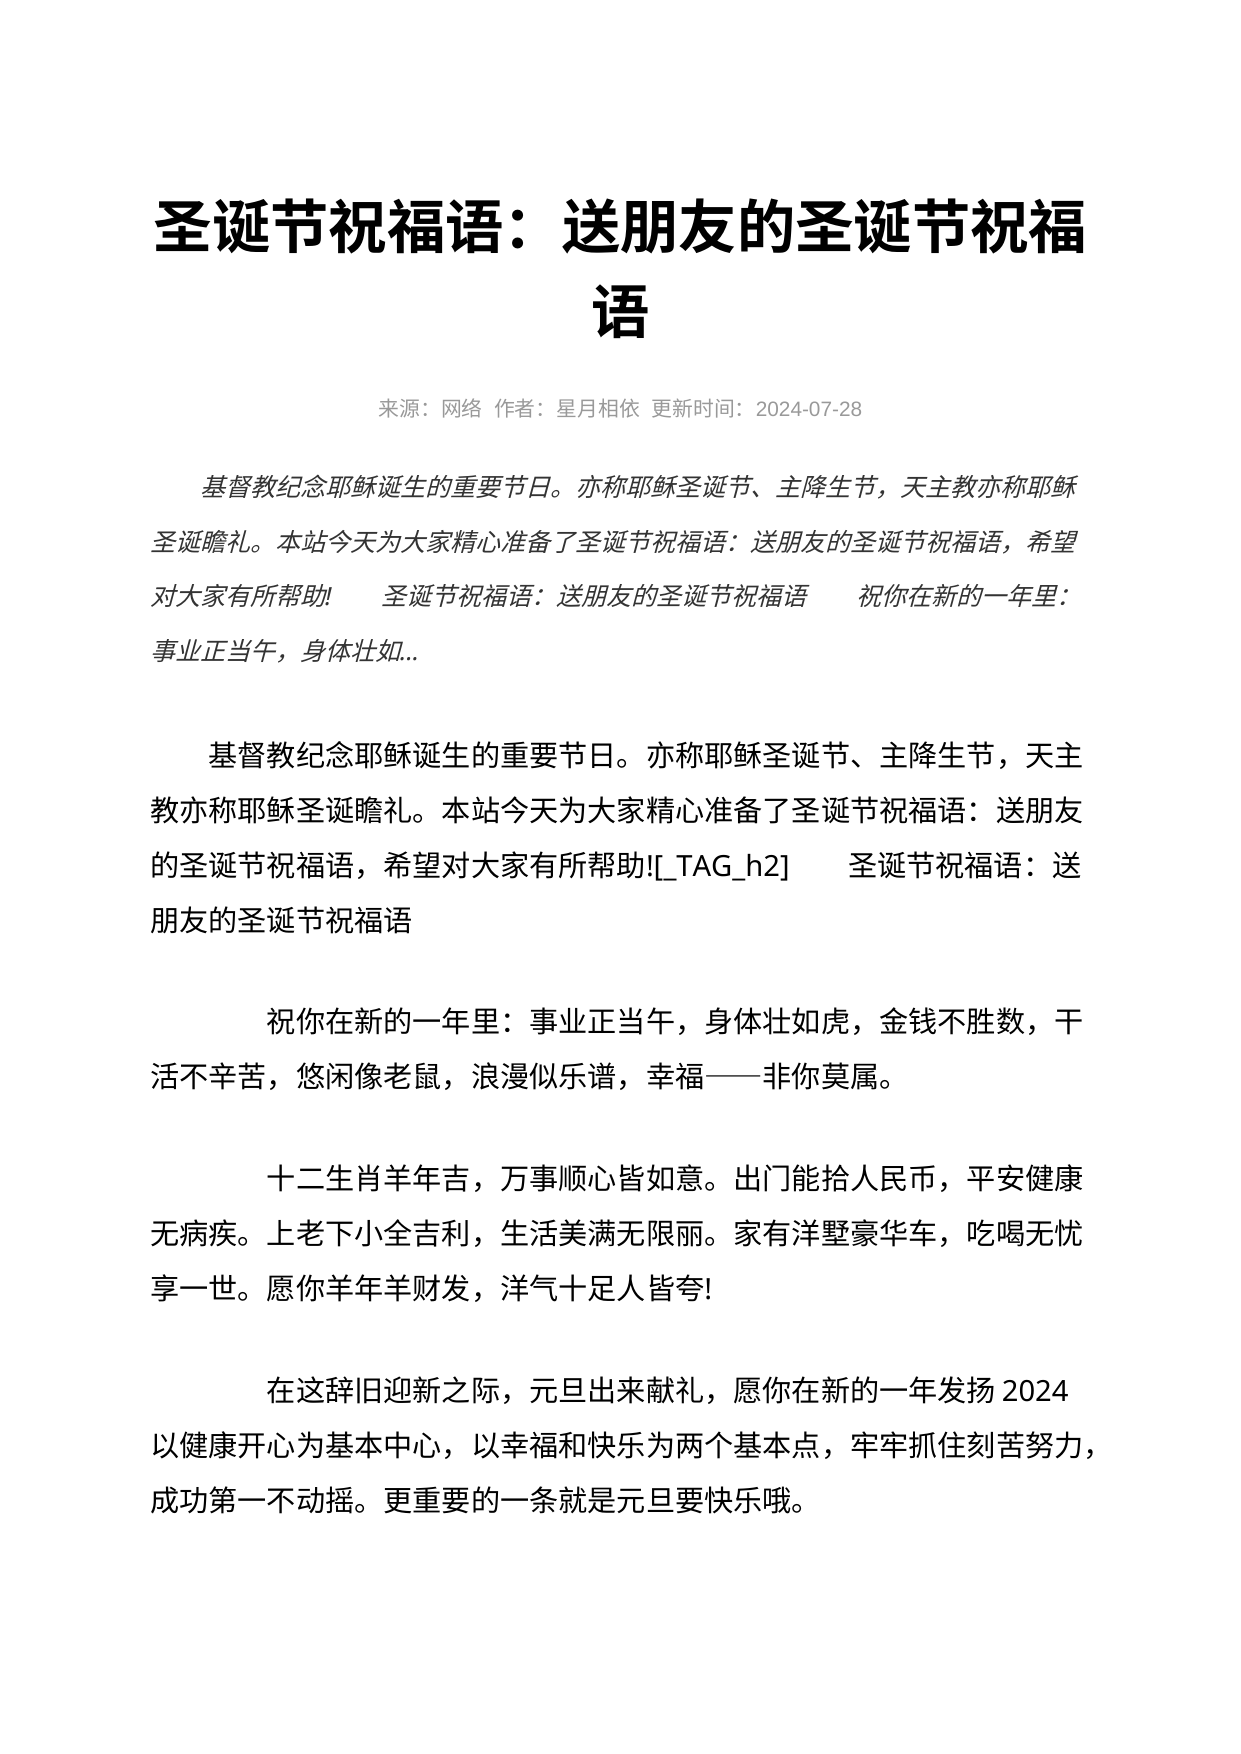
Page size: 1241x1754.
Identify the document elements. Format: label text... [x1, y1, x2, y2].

text 十二生肖羊年吉，万事顺心皆如意。出门能拾人民币，平安健康无病疾。上老下小全吉利，生活美满无限丽。家有洋墅豪华车，吃喝无忧享一世。愿你羊年羊财发，洋气十足人皆夸! [150, 1156, 1090, 1308]
text 基督教纪念耶稣诞生的重要节日。亦称耶稣圣诞节、主降生节，天主教亦称耶稣圣诞瞻礼。本站今天为大家精心准备了圣诞节祝福语：送朋友的圣诞节祝福语，希望对大家有所帮助! 圣诞节祝福语：送朋友的圣诞节祝福语 祝你在新的一年里：事业正当午，身体壮如... [150, 468, 1090, 667]
text 基督教纪念耶稣诞生的重要节日。亦称耶稣圣诞节、主降生节，天主教亦称耶稣圣诞瞻礼。本站今天为大家精心准备了圣诞节祝福语：送朋友的圣诞节祝福语，希望对大家有所帮助![_TAG_h2] 圣诞节祝福语：送朋友的圣诞节祝福语 [150, 732, 1090, 939]
text 在这辞旧迎新之际，元旦出来献礼，愿你在新的一年发扬2024以健康开心为基本中心，以幸福和快乐为两个基本点，牢牢抓住刻苦努力，成功第一不动摇。更重要的一条就是元旦要快乐哦。 [150, 1367, 1090, 1519]
subtitle 圣诞节祝福语：送朋友的圣诞节祝福语 [150, 181, 1090, 350]
text 祝你在新的一年里：事业正当午，身体壮如虎，金钱不胜数，干活不辛苦，悠闲像老鼠，浪漫似乐谱，幸福——非你莫属。 [150, 999, 1090, 1096]
text 来源：网络 作者：星月相依 更新时间：2024-07-28 [150, 397, 1090, 421]
